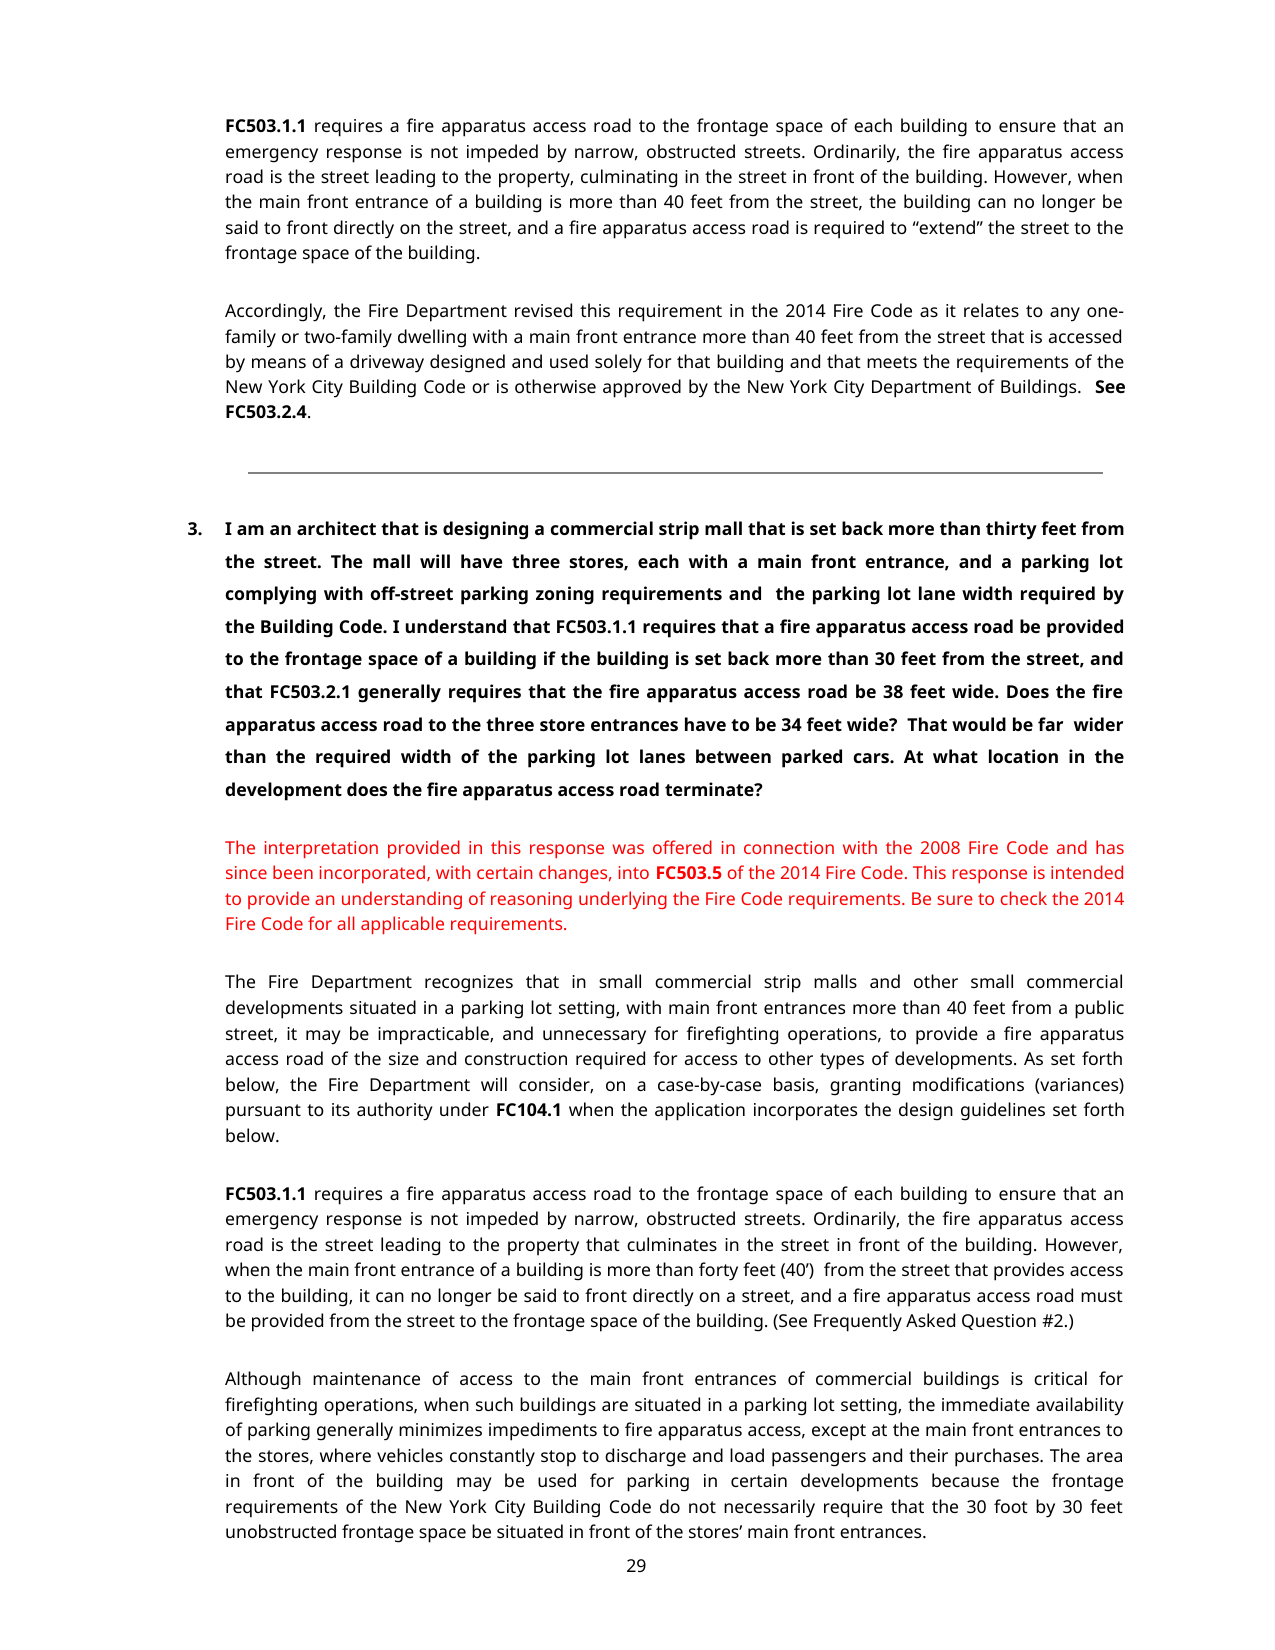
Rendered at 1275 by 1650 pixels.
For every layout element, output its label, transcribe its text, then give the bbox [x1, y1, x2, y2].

text FC503.1.1 requires a fire apparatus access road to the frontage space of each building to ensure that an emergency response is not impeded by narrow, obstructed streets. Ordinarily, the fire apparatus access road is the street leading to the property that culminates in the street in front of the building. However, when the main front entrance of a building is more than forty feet (40’) from the street that provides access to the building, it can no longer be said to front directly on a street, and a fire apparatus access road must be provided from the street to the frontage space of the building. (See Frequently Asked Question #2.) [225, 1181, 1126, 1333]
text FC503.1.1 requires a fire apparatus access road to the frontage space of each building to ensure that an emergency response is not impeded by narrow, obstructed streets. Ordinarily, the fire apparatus access road is the street leading to the property, culminating in the street in front of the building. However, when the main front entrance of a building is more than 40 feet from the street, the building can no longer be said to front directly on the street, and a fire apparatus access road is required to “extend” the street to the frontage space of the building. [225, 114, 1126, 265]
text The interpretation provided in this response was offered in connection with the 2008 Fire Code and has since been incorporated, with certain changes, into FC503.5 of the 2014 Fire Code. This response is intended to provide an understanding of reasoning underlying the Fire Code requirements. Be sure to check the 2014 Fire Code for all applicable requirements. [225, 835, 1126, 936]
text Although maintenance of access to the main front entrances of commercial buildings is critical for firefighting operations, when such buildings are situated in a parking lot setting, the immediate availability of parking generally minimizes impediments to fire apparatus access, except at the main front entrances to the stores, where vehicles constantly stop to discharge and load passengers and their purchases. The area in front of the building may be used for parking in certain developments because the frontage requirements of the New York City Building Code do not necessarily require that the 30 foot by 30 feet unobstructed frontage space be situated in front of the stores’ main front entrances. [225, 1367, 1125, 1544]
text Accordingly, the Fire Department revised this requirement in the 2014 Fire Code as it relates to any one-family or two-family dwelling with a main front entrance more than 40 feet from the street that is accessed by means of a driveway designed and used solely for that building and that meets the requirements of the New York City Building Code or is otherwise approved by the New York City Department of Buildings. See FC503.2.4. [225, 299, 1126, 424]
text The Fire Department recognizes that in small commercial strip malls and other small commercial developments situated in a parking lot setting, with main front entrances more than 40 feet from a public street, it may be impracticable, and unnecessary for firefighting operations, to provide a fire apparatus access road of the size and construction required for access to other types of developments. As set forth below, the Fire Department will consider, on a case-by-case basis, granting modifications (variances) pursuant to its authority under FC104.1 when the application incorporates the design guidelines set forth below. [225, 970, 1125, 1147]
subtitle I am an architect that is designing a commercial strip mall that is set back more than thirty feet from the street. The mall will have three stores, each with a main front entrance, and a parking lot complying with off-street parking zoning requirements and the parking lot lane width required by the Building Code. I understand that FC503.1.1 requires that a fire apparatus access road be provided to the frontage space of a building if the building is set back more than 30 feet from the street, and that FC503.2.1 generally requires that the fire apparatus access road be 38 feet wide. Does the fire apparatus access road to the three store entrances have to be 34 feet wide? That would be far wider than the required width of the parking lot lanes between parked cars. At what location in the development does the fire apparatus access road terminate? [187, 516, 1126, 801]
